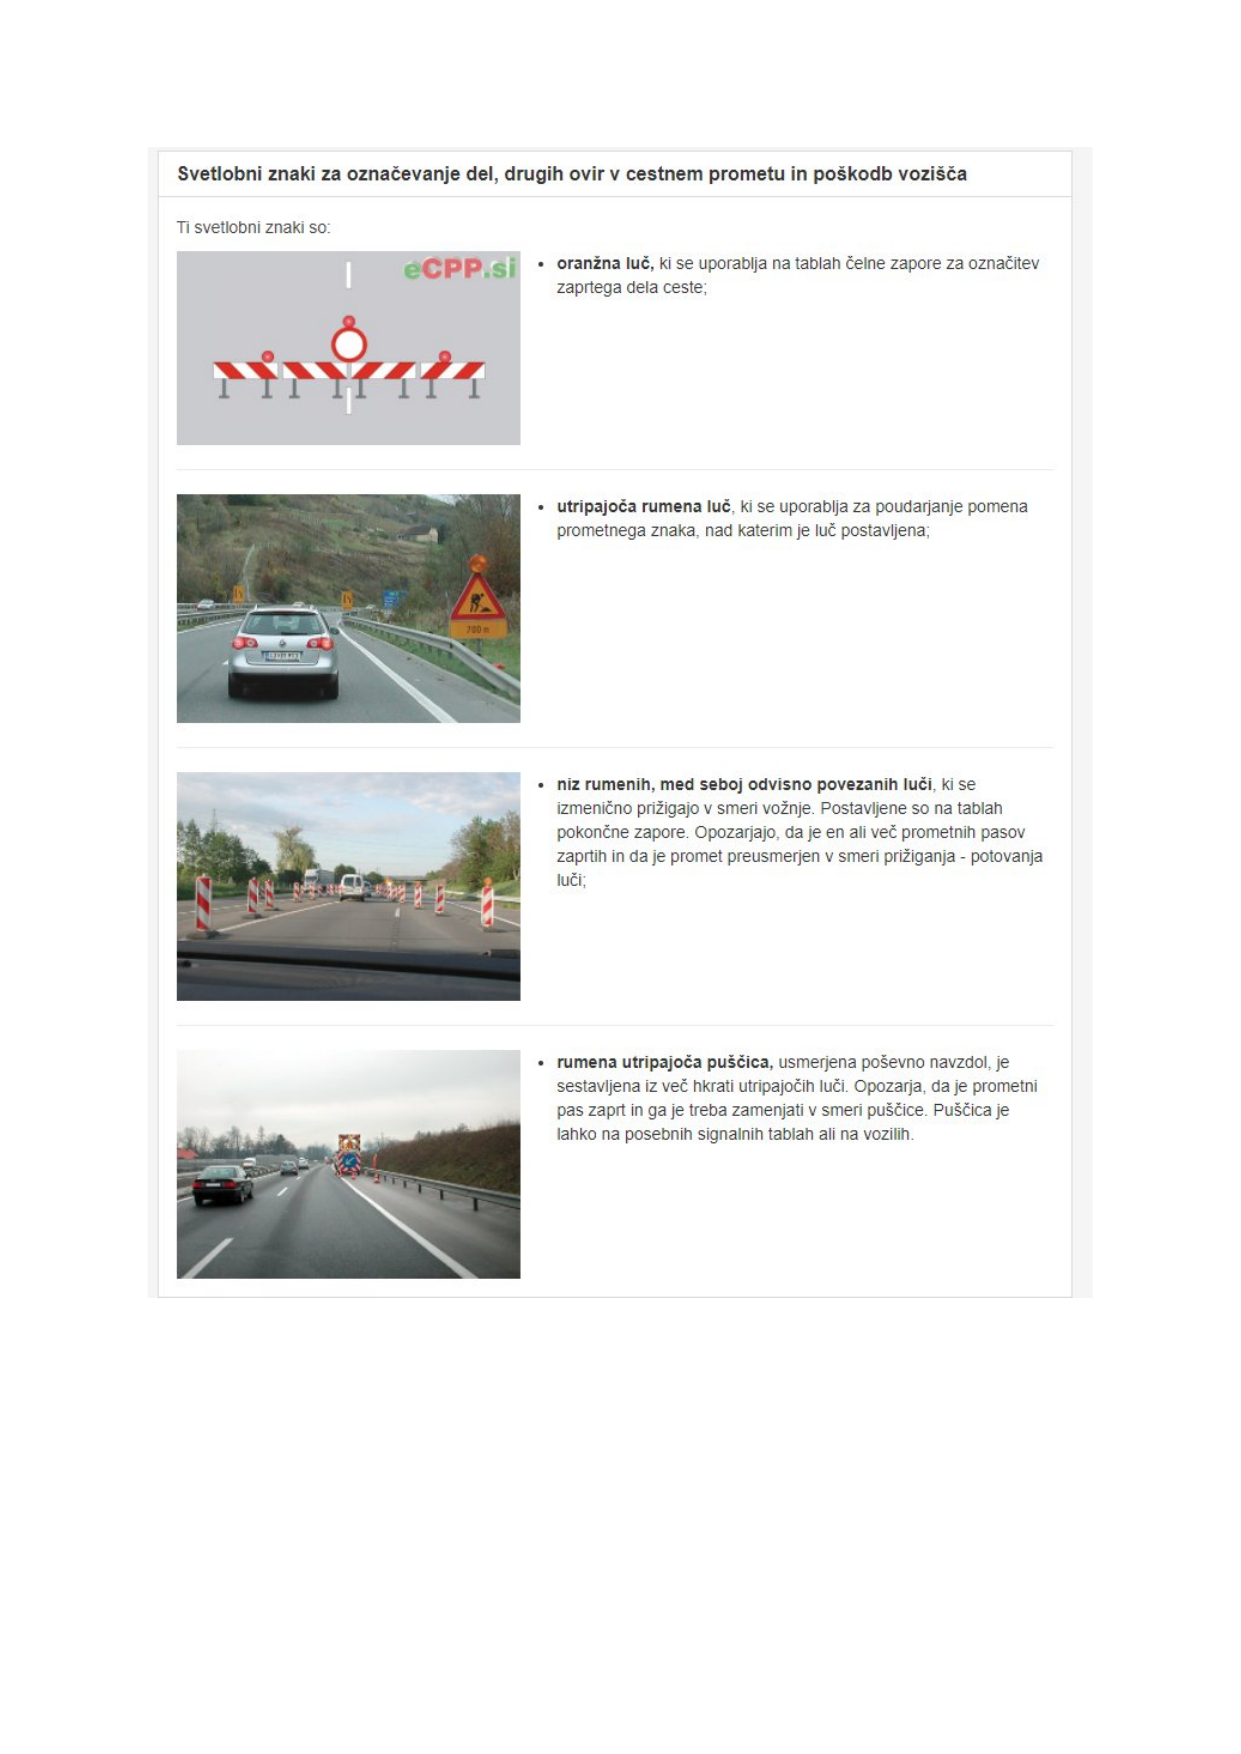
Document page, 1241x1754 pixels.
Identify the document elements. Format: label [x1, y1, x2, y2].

picture [147, 147, 1093, 1298]
